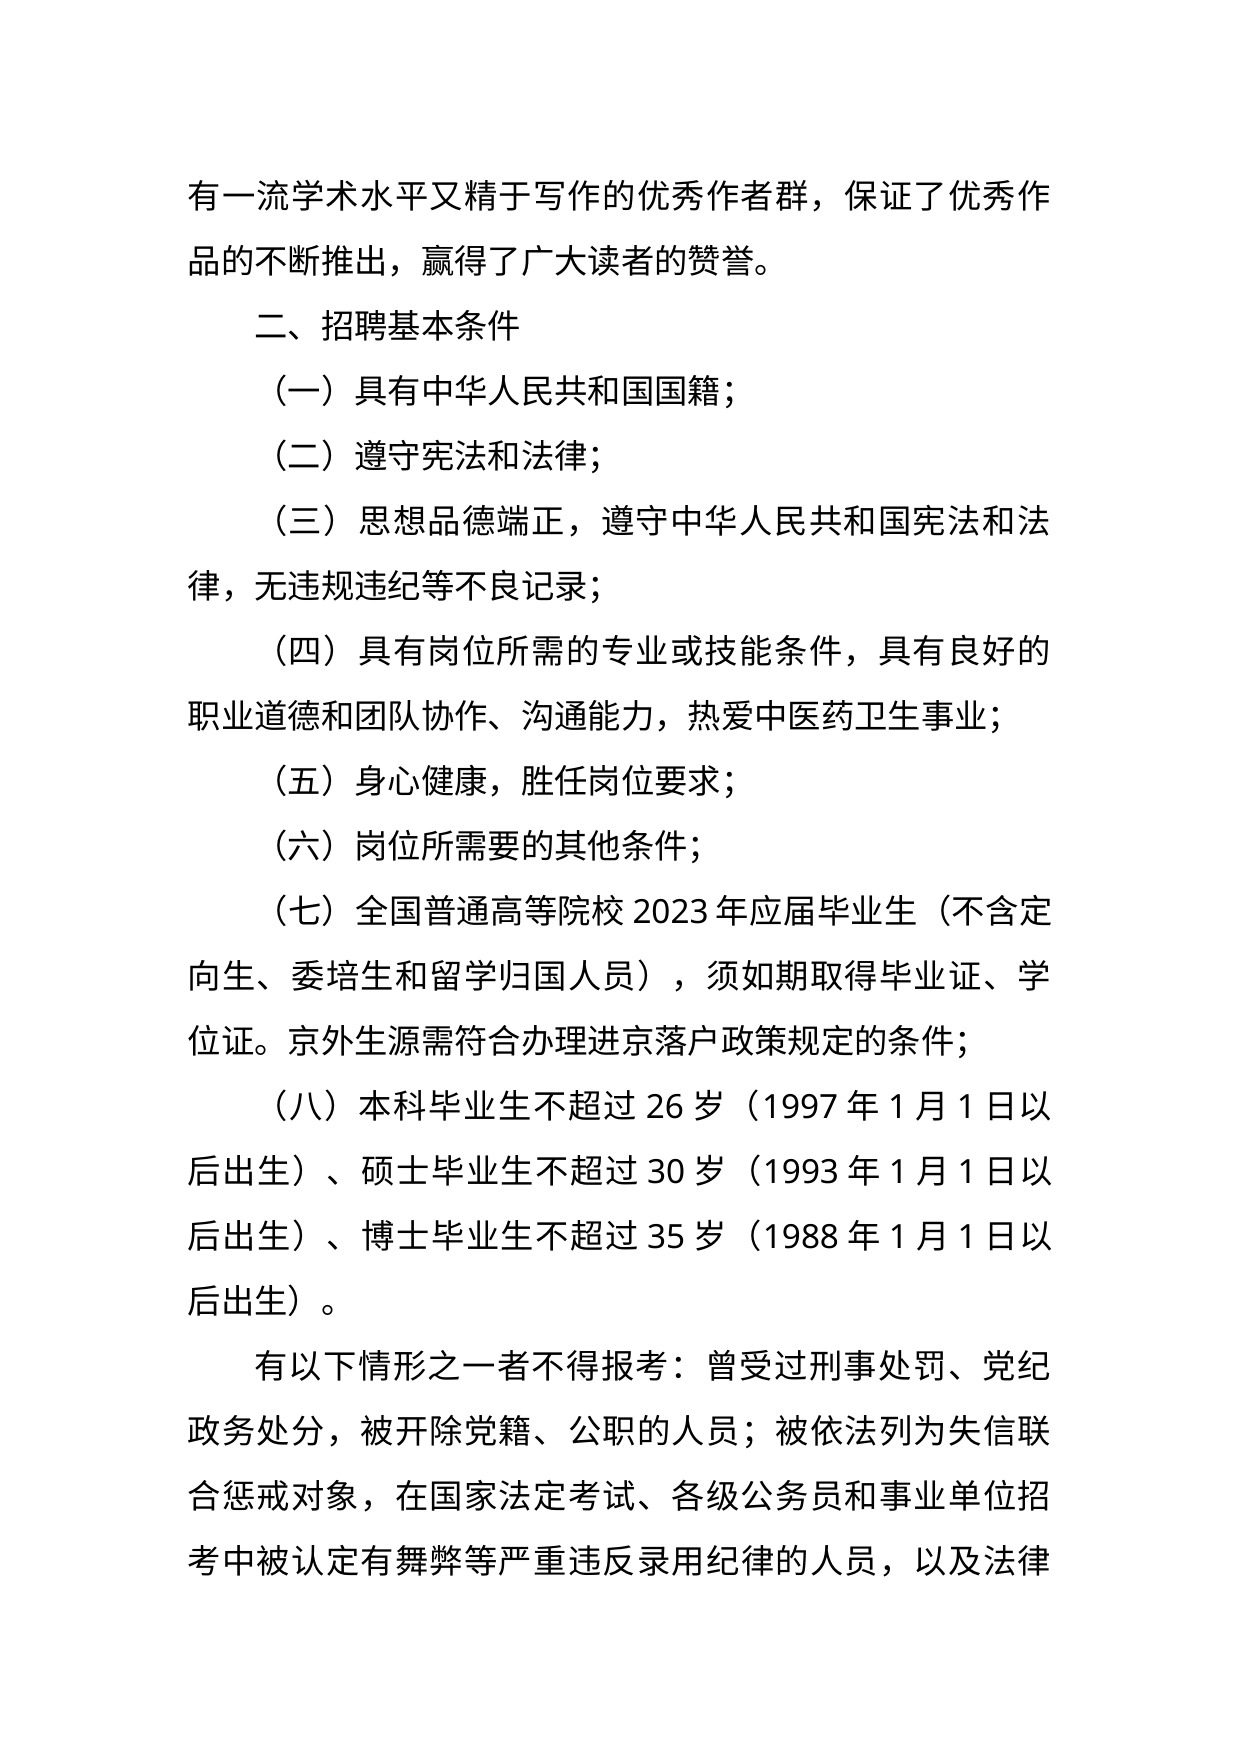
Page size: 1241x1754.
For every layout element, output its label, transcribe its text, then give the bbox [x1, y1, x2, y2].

text （三）思想品德端正，遵守中华人民共和国宪法和法律，无违规违纪等不良记录； [187, 487, 1053, 617]
text （七）全国普通高等院校2023年应届毕业生（不含定向生、委培生和留学归国人员），须如期取得毕业证、学位证。京外生源需符合办理进京落户政策规定的条件； [187, 877, 1053, 1072]
text 二、招聘基本条件 [187, 292, 1053, 357]
text （八）本科毕业生不超过26岁（1997年1月1日以后出生）、硕士毕业生不超过30岁（1993年1月1日以后出生）、博士毕业生不超过35岁（1988年1月1日以后出生）。 [187, 1072, 1053, 1332]
text （四）具有岗位所需的专业或技能条件，具有良好的职业道德和团队协作、沟通能力，热爱中医药卫生事业； [187, 617, 1053, 747]
text （五）身心健康，胜任岗位要求； [187, 747, 1053, 812]
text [187, 1332, 1053, 1592]
text （二）遵守宪法和法律； [187, 422, 1053, 487]
text （一）具有中华人民共和国国籍； [187, 357, 1053, 422]
text （六）岗位所需要的其他条件； [187, 812, 1053, 877]
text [187, 162, 1053, 292]
